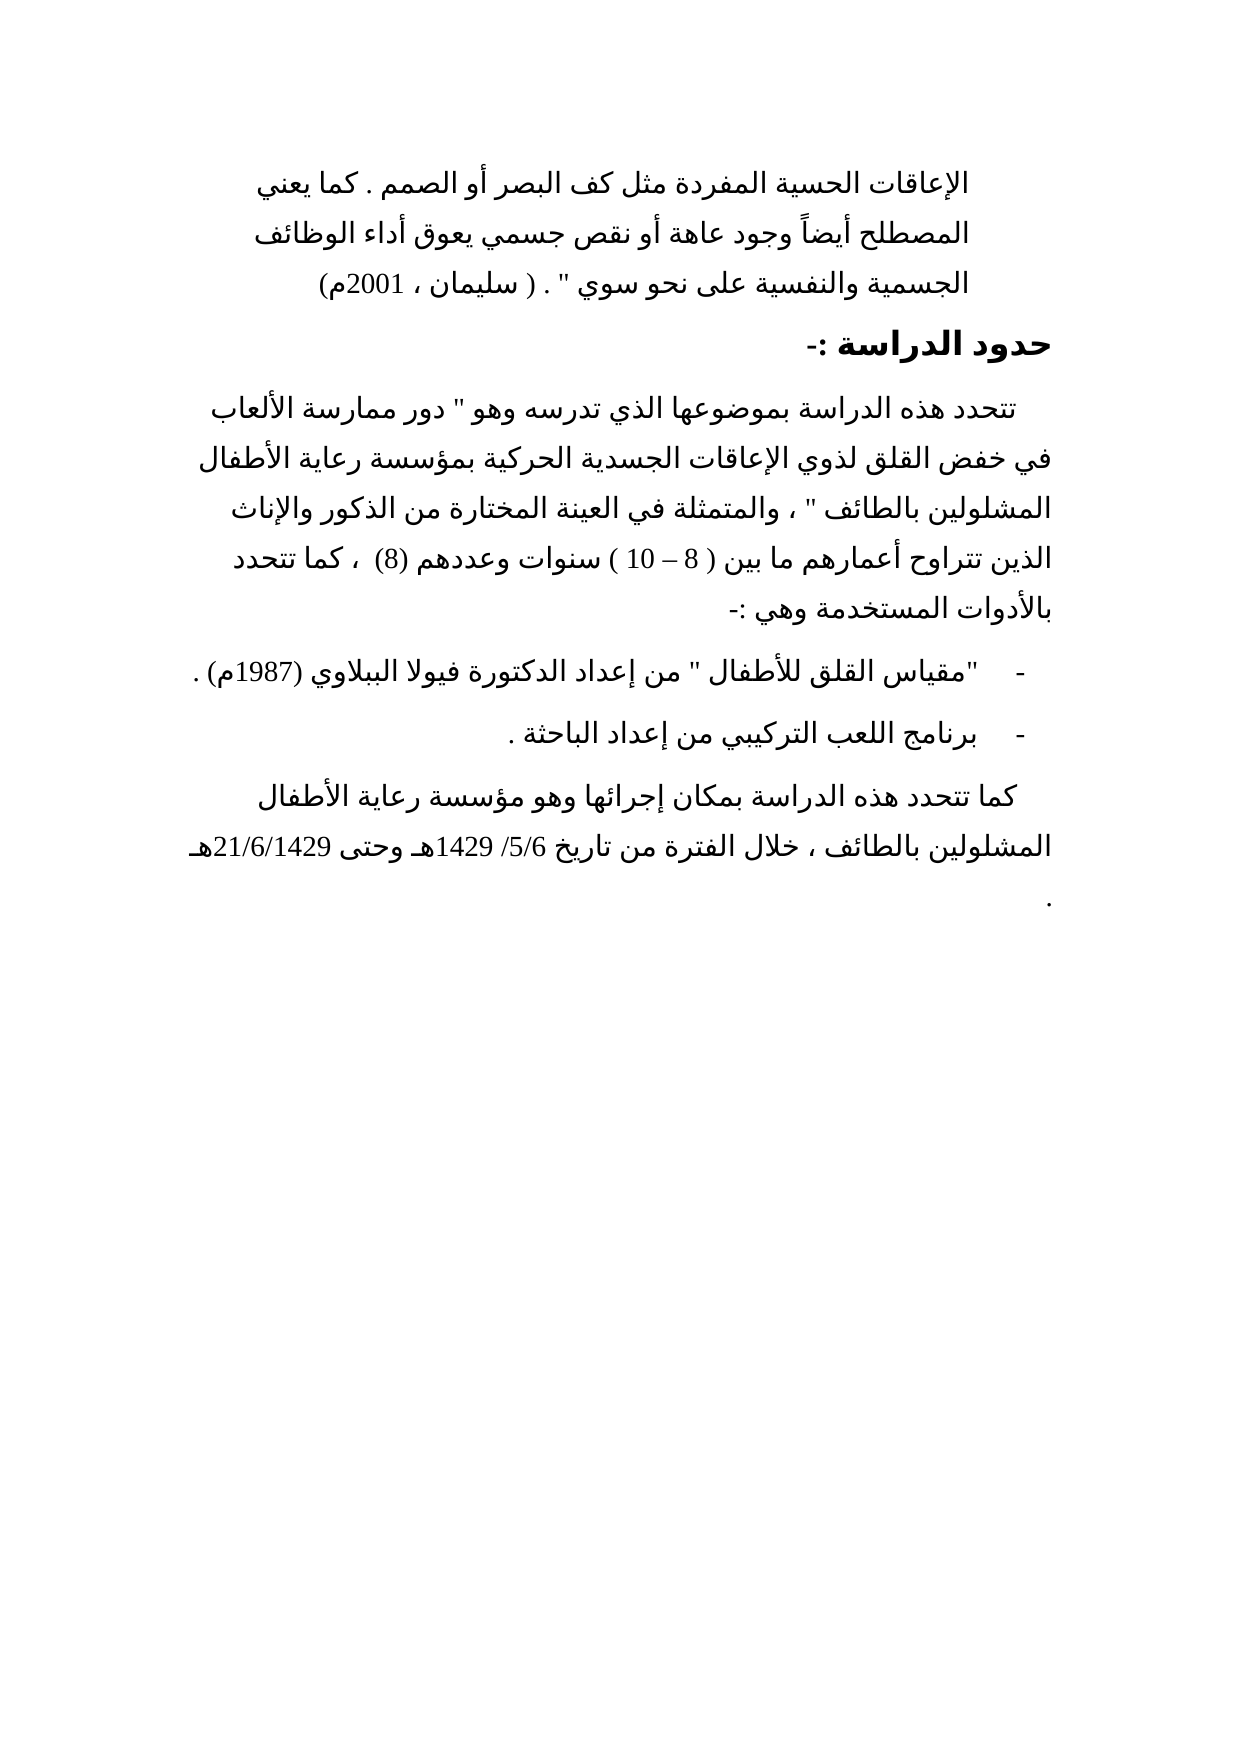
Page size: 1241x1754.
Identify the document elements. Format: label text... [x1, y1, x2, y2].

text كما تتحدد هذه الدراسة بمكان إجرائها وهو مؤسسة رعاية الأطفال المشلولين بالطائف ، خلال الفترة من تاريخ 5/6/ 1429هـ وحتى 21/6/1429هـ . [187, 762, 1053, 912]
list "مقياس القلق للأطفال " من إعداد الدكتورة فيولا الببلاوي (1987م) . [187, 637, 1016, 687]
text حدود الدراسة :- [187, 312, 1053, 362]
text تتحدد هذه الدراسة بموضوعها الذي تدرسه وهو " دور ممارسة الألعاب في خفض القلق لذوي الإعاقات الجسدية الحركية بمؤسسة رعاية الأطفال المشلولين بالطائف " ، والمتمثلة في العينة المختارة من الذكور والإناث الذين تتراوح أعمارهم ما بين ( 8 – 10 ) سنوات وعددهم (8) ، كما تتحدد بالأدوات المستخدمة وهي :- [187, 375, 1053, 625]
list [187, 150, 1007, 300]
list برنامج اللعب التركيبي من إعداد الباحثة . [187, 700, 1016, 750]
